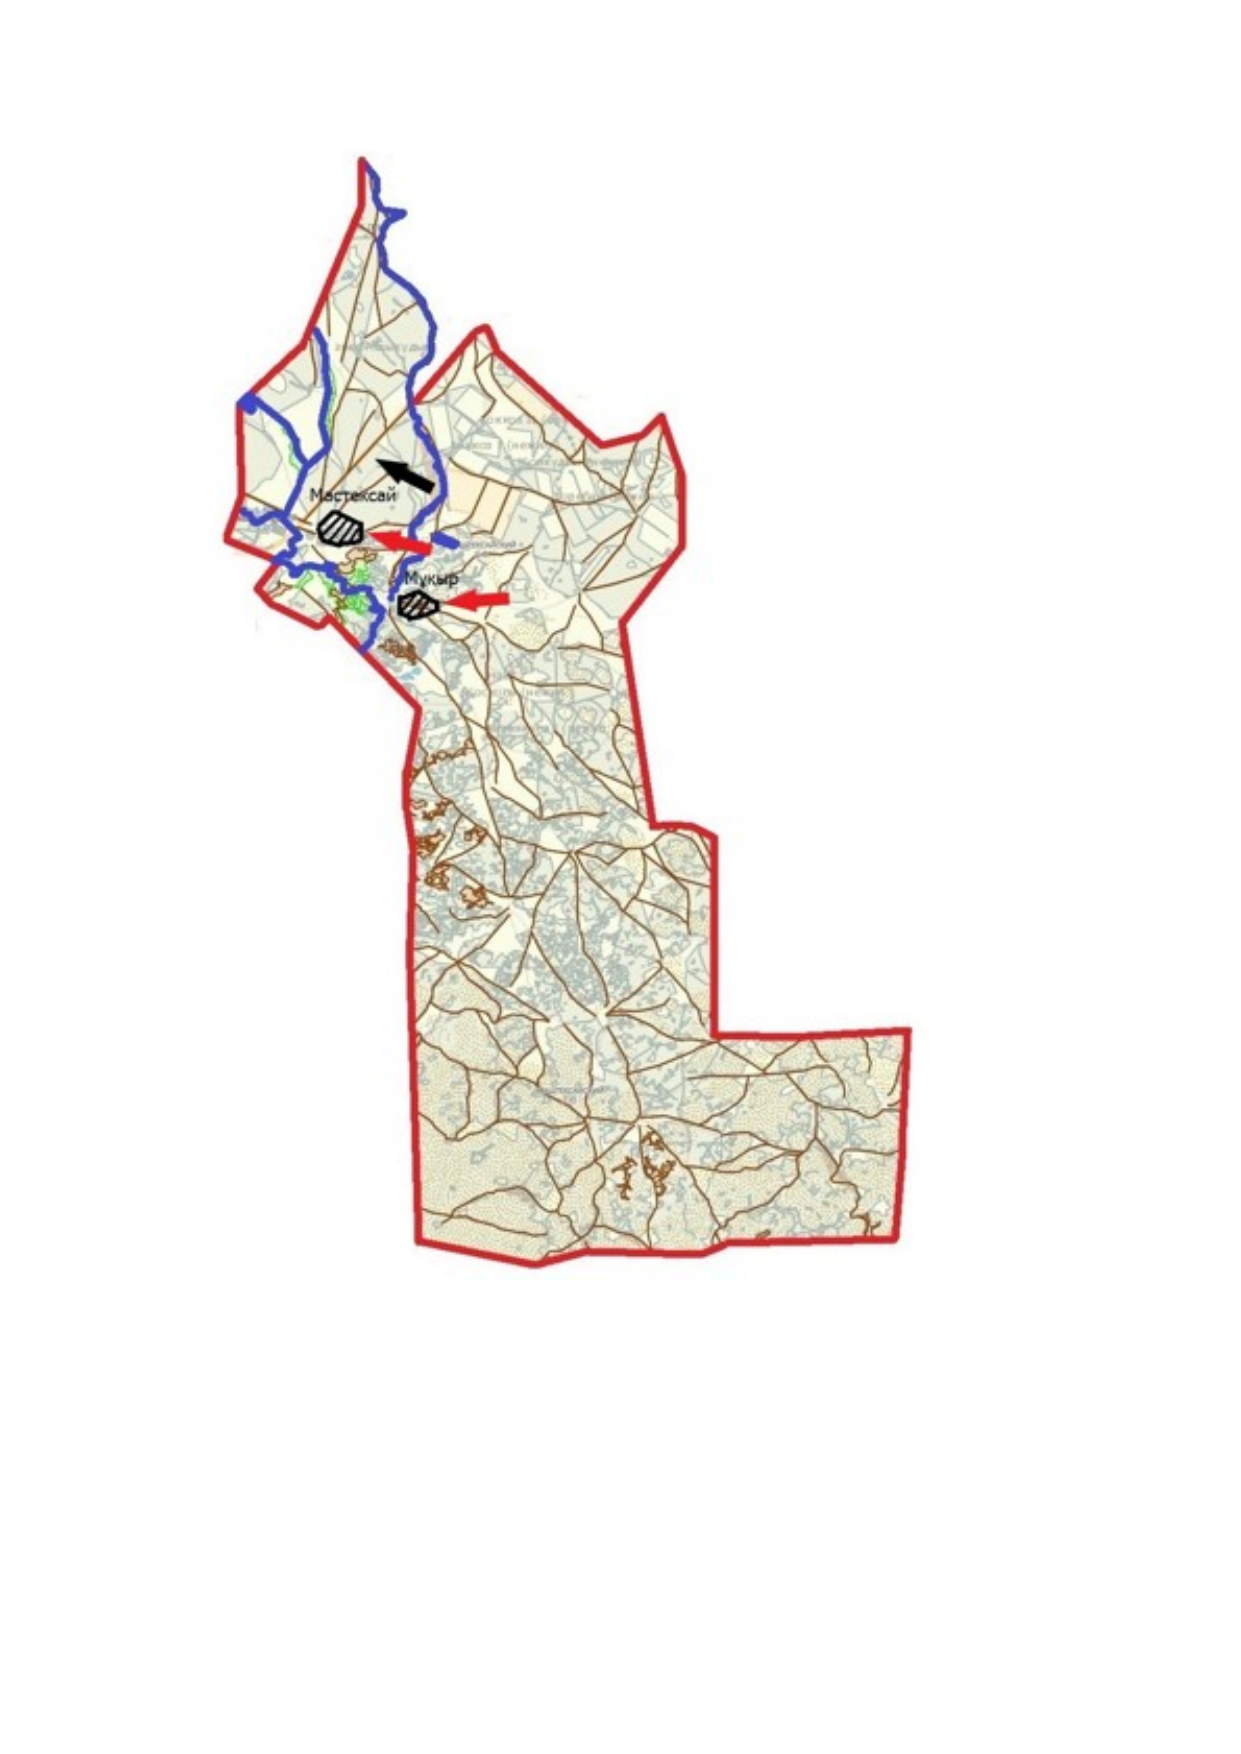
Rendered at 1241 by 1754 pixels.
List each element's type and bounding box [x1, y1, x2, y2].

picture [112, 150, 944, 1280]
